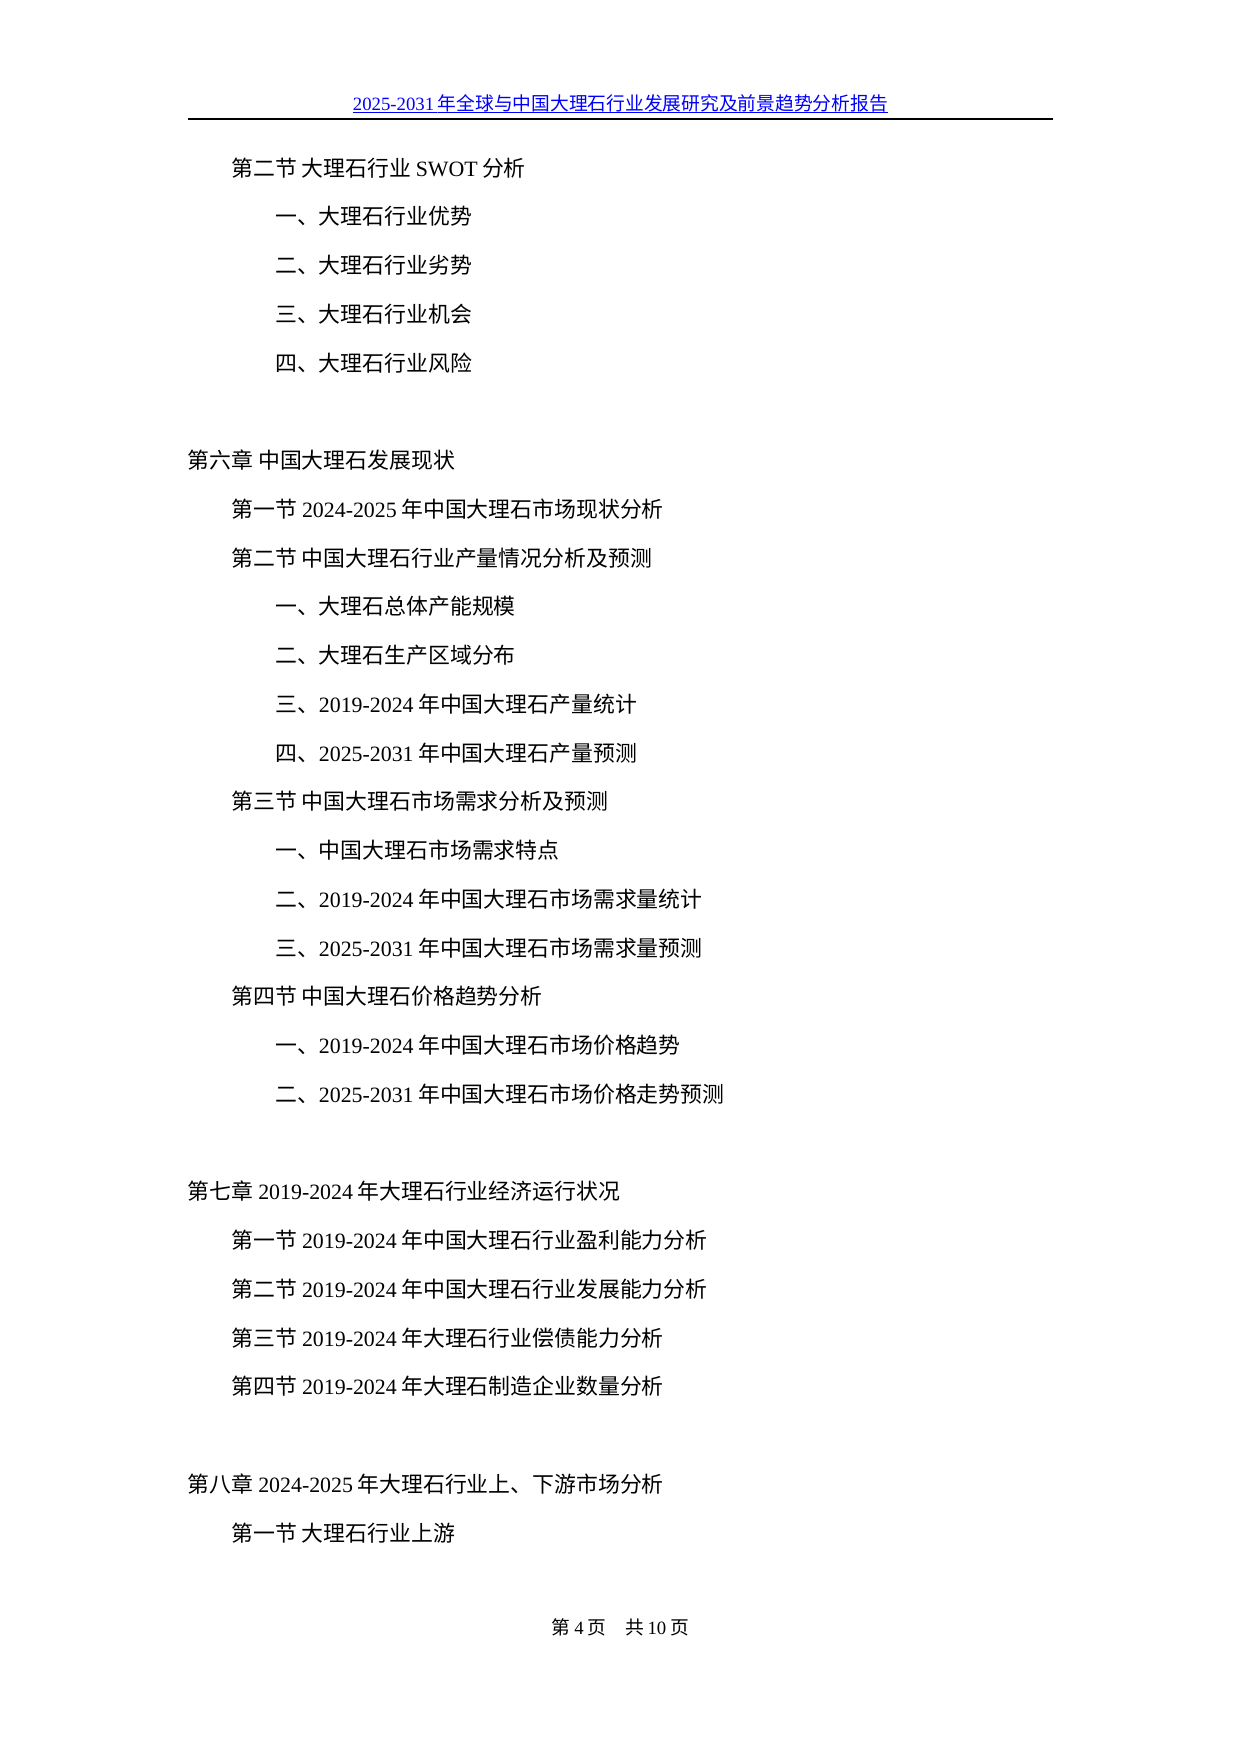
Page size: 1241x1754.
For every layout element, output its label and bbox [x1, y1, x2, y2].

text [187, 150, 1053, 1548]
